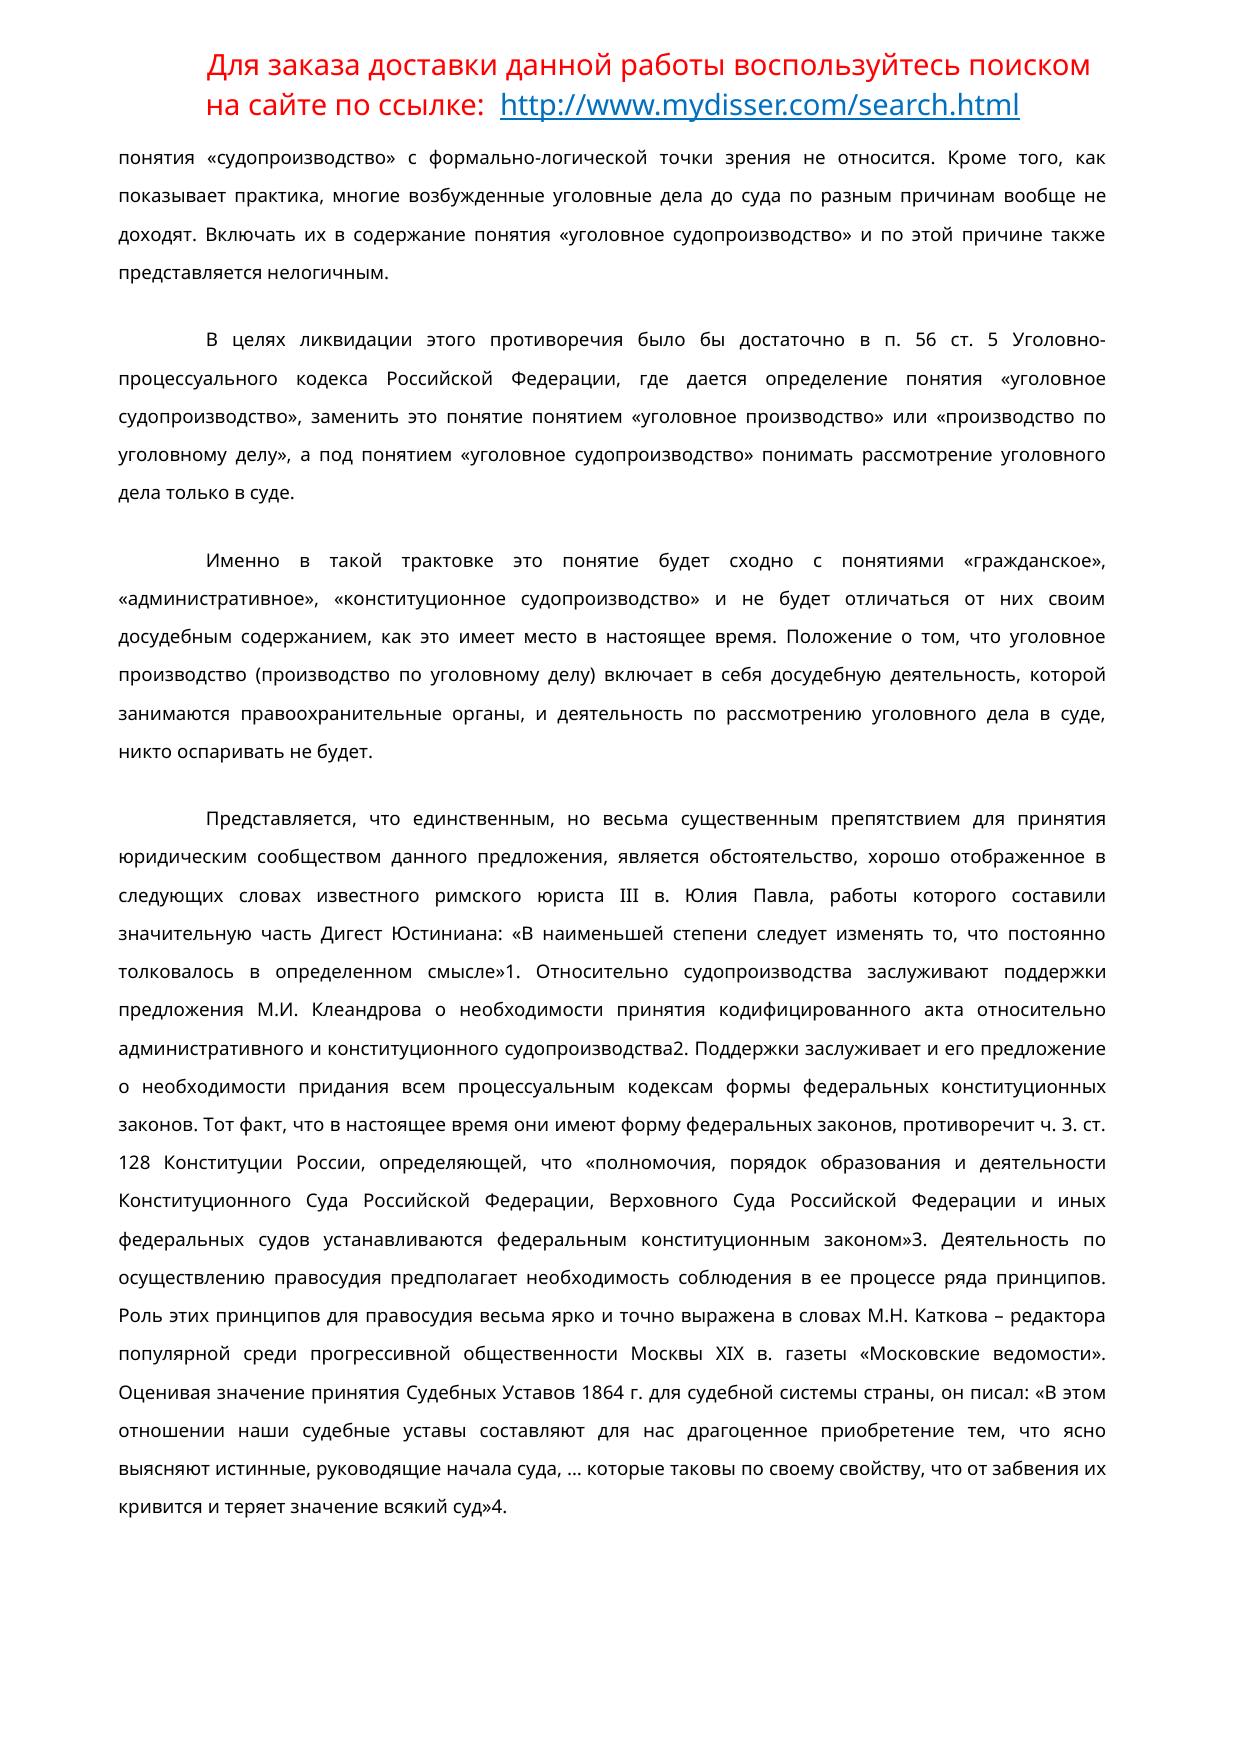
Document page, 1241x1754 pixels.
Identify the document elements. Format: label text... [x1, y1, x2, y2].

text Представляется, что единственным, но весьма существенным препятствием для принятия юридическим сообществом данного предложения, является обстоятельство, хорошо отображенное в следующих словах известного римского юриста III в. Юлия Павла, работы которого составили значительную часть Дигест Юстиниана: «В наименьшей степени следует изменять то, что постоянно толковалось в определенном смысле»1. Относительно судопроизводства заслуживают поддержки предложения М.И. Клеандрова о необходимости принятия кодифицированного акта относительно административного и конституционного судопроизводства2. Поддержки заслуживает и его предложение о необходимости придания всем процессуальным кодексам формы федеральных конституционных законов. Тот факт, что в настоящее время они имеют форму федеральных законов, противоречит ч. 3. ст. 128 Конституции России, определяющей, что «полномочия, порядок образования и деятельности Конституционного Суда Российской Федерации, Верховного Суда Российской Федерации и иных федеральных судов устанавливаются федеральным конституционным законом»3. Деятельность по осуществлению правосудия предполагает необходимость соблюдения в ее процессе ряда принципов. Роль этих принципов для правосудия весьма ярко и точно выражена в словах М.Н. Каткова – редактора популярной среди прогрессивной общественности Москвы XIX в. газеты «Московские ведомости». Оценивая значение принятия Судебных Уставов 1864 г. для судебной системы страны, он писал: «В этом отношении наши судебные уставы составляют для нас драгоценное приобретение тем, что ясно выясняют истинные, руководящие начала суда, … которые таковы по своему свойству, что от забвения их кривится и теряет значение всякий суд»4. [118, 806, 1107, 1519]
text Именно в такой трактовке это понятие будет сходно с понятиями «гражданское», «административное», «конституционное судопроизводство» и не будет отличаться от них своим досудебным содержанием, как это имеет место в настоящее время. Положение о том, что уголовное производство (производство по уголовному делу) включает в себя досудебную деятельность, которой занимаются правоохранительные органы, и деятельность по рассмотрению уголовного дела в суде, никто оспаривать не будет. [118, 547, 1107, 764]
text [118, 144, 1107, 285]
text В целях ликвидации этого противоречия было бы достаточно в п. 56 ст. 5 Уголовно-процессуального кодекса Российской Федерации, где дается определение понятия «уголовное судопроизводство», заменить это понятие понятием «уголовное производство» или «производство по уголовному делу», а под понятием «уголовное судопроизводство» понимать рассмотрение уголовного дела только в суде. [118, 327, 1107, 505]
